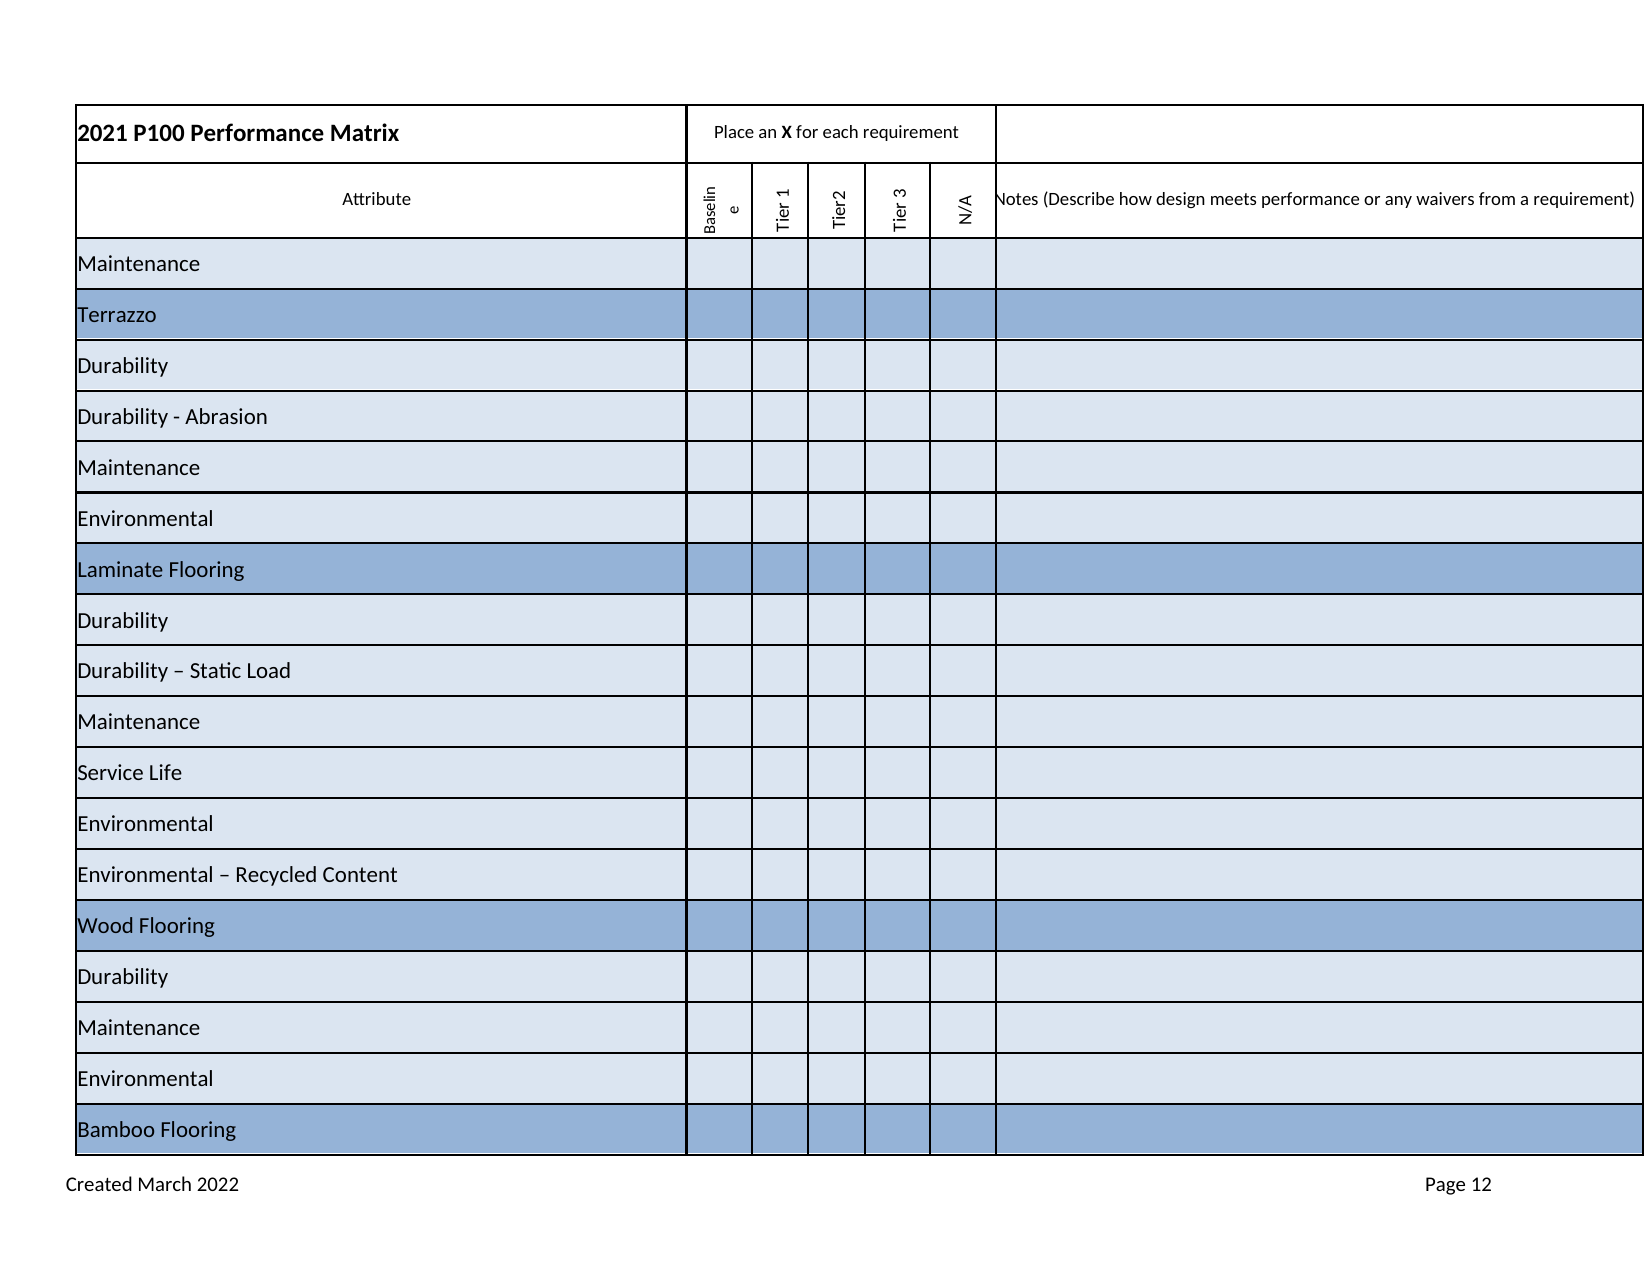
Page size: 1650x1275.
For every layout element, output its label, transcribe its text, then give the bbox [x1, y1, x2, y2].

table_cell [997, 697, 1642, 746]
table_cell Terrazzo [77, 290, 685, 338]
table_cell [809, 952, 864, 1001]
table_cell [997, 442, 1642, 491]
table_cell [866, 290, 929, 338]
table_cell [688, 748, 751, 797]
table_cell [809, 1105, 864, 1153]
table_cell [997, 1054, 1642, 1103]
table_cell [931, 442, 995, 491]
table_cell Attribute [77, 164, 685, 237]
table_cell Environmental [77, 494, 685, 542]
table_cell [753, 442, 807, 491]
table_cell Bamboo Flooring [77, 1105, 685, 1153]
table_cell Laminate Flooring [77, 544, 685, 593]
table_cell [688, 1105, 751, 1153]
table_cell [753, 697, 807, 746]
table_header [997, 106, 1642, 162]
table_cell [809, 850, 864, 899]
table_cell [688, 341, 751, 389]
table_cell [997, 799, 1642, 848]
table_cell [688, 442, 751, 491]
table_cell Durability – Static Load [77, 646, 685, 695]
table_cell Baseline [688, 164, 751, 237]
table_cell [866, 646, 929, 695]
table_cell [809, 341, 864, 389]
table_cell [997, 494, 1642, 542]
table_cell [866, 1054, 929, 1103]
table_cell Durability [77, 595, 685, 644]
table_cell Tier2 [809, 164, 864, 237]
table_cell [931, 595, 995, 644]
table_cell [866, 799, 929, 848]
table_cell [866, 392, 929, 440]
table_cell [753, 748, 807, 797]
table_cell [866, 442, 929, 491]
table_cell [931, 850, 995, 899]
table_cell [931, 494, 995, 542]
table_cell [753, 646, 807, 695]
table_cell Environmental [77, 1054, 685, 1103]
table_cell [809, 494, 864, 542]
table_cell [688, 850, 751, 899]
table_header Place an X for each requirement [688, 106, 995, 162]
table_cell Tier 1 [753, 164, 807, 237]
table_cell [809, 442, 864, 491]
table_cell [997, 392, 1642, 440]
table_cell [997, 290, 1642, 338]
table_cell [753, 952, 807, 1001]
table_cell [866, 1105, 929, 1153]
table_cell [931, 239, 995, 288]
table_cell [753, 595, 807, 644]
table_cell [753, 1054, 807, 1103]
table_cell [688, 494, 751, 542]
table_cell [931, 1105, 995, 1153]
table_cell [997, 1105, 1642, 1153]
table_cell [688, 1054, 751, 1103]
table_cell [688, 392, 751, 440]
table_cell [866, 494, 929, 542]
table_cell [997, 748, 1642, 797]
table_cell [688, 901, 751, 950]
table_cell [753, 850, 807, 899]
table_cell [688, 239, 751, 288]
table_cell [866, 850, 929, 899]
table_cell [997, 341, 1642, 389]
table_cell [931, 1003, 995, 1052]
table_cell Durability [77, 952, 685, 1001]
table_cell [866, 341, 929, 389]
table_cell [809, 392, 864, 440]
table_cell [753, 341, 807, 389]
table_cell [753, 392, 807, 440]
table_cell [688, 697, 751, 746]
table_cell Maintenance [77, 697, 685, 746]
table_cell [866, 748, 929, 797]
table_cell Maintenance [77, 442, 685, 491]
table_cell [809, 290, 864, 338]
table_cell [931, 799, 995, 848]
table_cell [809, 1054, 864, 1103]
table_cell [997, 239, 1642, 288]
table_cell Environmental [77, 799, 685, 848]
table_cell [866, 544, 929, 593]
table_cell Notes (Describe how design meets performance or any waivers from a requirement) [997, 164, 1642, 237]
table_cell [688, 1003, 751, 1052]
table_cell Maintenance [77, 239, 685, 288]
table_cell Wood Flooring [77, 901, 685, 950]
table_cell [866, 697, 929, 746]
table_cell [931, 290, 995, 338]
table_cell [809, 1003, 864, 1052]
table_cell [931, 646, 995, 695]
table_cell Durability [77, 341, 685, 389]
table_cell [866, 1003, 929, 1052]
table_cell Tier 3 [866, 164, 929, 237]
table_cell Maintenance [77, 1003, 685, 1052]
table_cell [866, 952, 929, 1001]
table_cell [866, 239, 929, 288]
table_cell [809, 901, 864, 950]
table_cell [997, 595, 1642, 644]
table_cell [809, 799, 864, 848]
table_cell Durability - Abrasion [77, 392, 685, 440]
table_cell [997, 952, 1642, 1001]
table_cell [809, 646, 864, 695]
table_cell [809, 544, 864, 593]
table_cell [809, 748, 864, 797]
table_cell [997, 901, 1642, 950]
table_cell [753, 290, 807, 338]
table_cell [866, 901, 929, 950]
table_cell Environmental – Recycled Content [77, 850, 685, 899]
table_cell [809, 239, 864, 288]
table_cell [753, 799, 807, 848]
table_cell [997, 850, 1642, 899]
table_cell [931, 952, 995, 1001]
table_cell [753, 1003, 807, 1052]
table_cell [688, 646, 751, 695]
table_cell [688, 595, 751, 644]
table_cell [753, 901, 807, 950]
table_cell [866, 595, 929, 644]
table_cell [809, 697, 864, 746]
table_cell [688, 290, 751, 338]
table_cell [688, 952, 751, 1001]
table_cell [931, 392, 995, 440]
table_cell [997, 1003, 1642, 1052]
table_cell [997, 544, 1642, 593]
table_cell [931, 748, 995, 797]
table_cell [753, 1105, 807, 1153]
table_cell [688, 544, 751, 593]
table_cell [688, 799, 751, 848]
table_cell [997, 646, 1642, 695]
table_cell [931, 341, 995, 389]
table_cell N/A [931, 164, 995, 237]
table_cell [753, 494, 807, 542]
table_cell [931, 544, 995, 593]
table_header 2021 P100 Performance Matrix [77, 106, 685, 162]
table_cell [931, 697, 995, 746]
table_cell Service Life [77, 748, 685, 797]
table_cell [931, 901, 995, 950]
table_cell [931, 1054, 995, 1103]
table_cell [809, 595, 864, 644]
table_cell [753, 239, 807, 288]
table_cell [753, 544, 807, 593]
